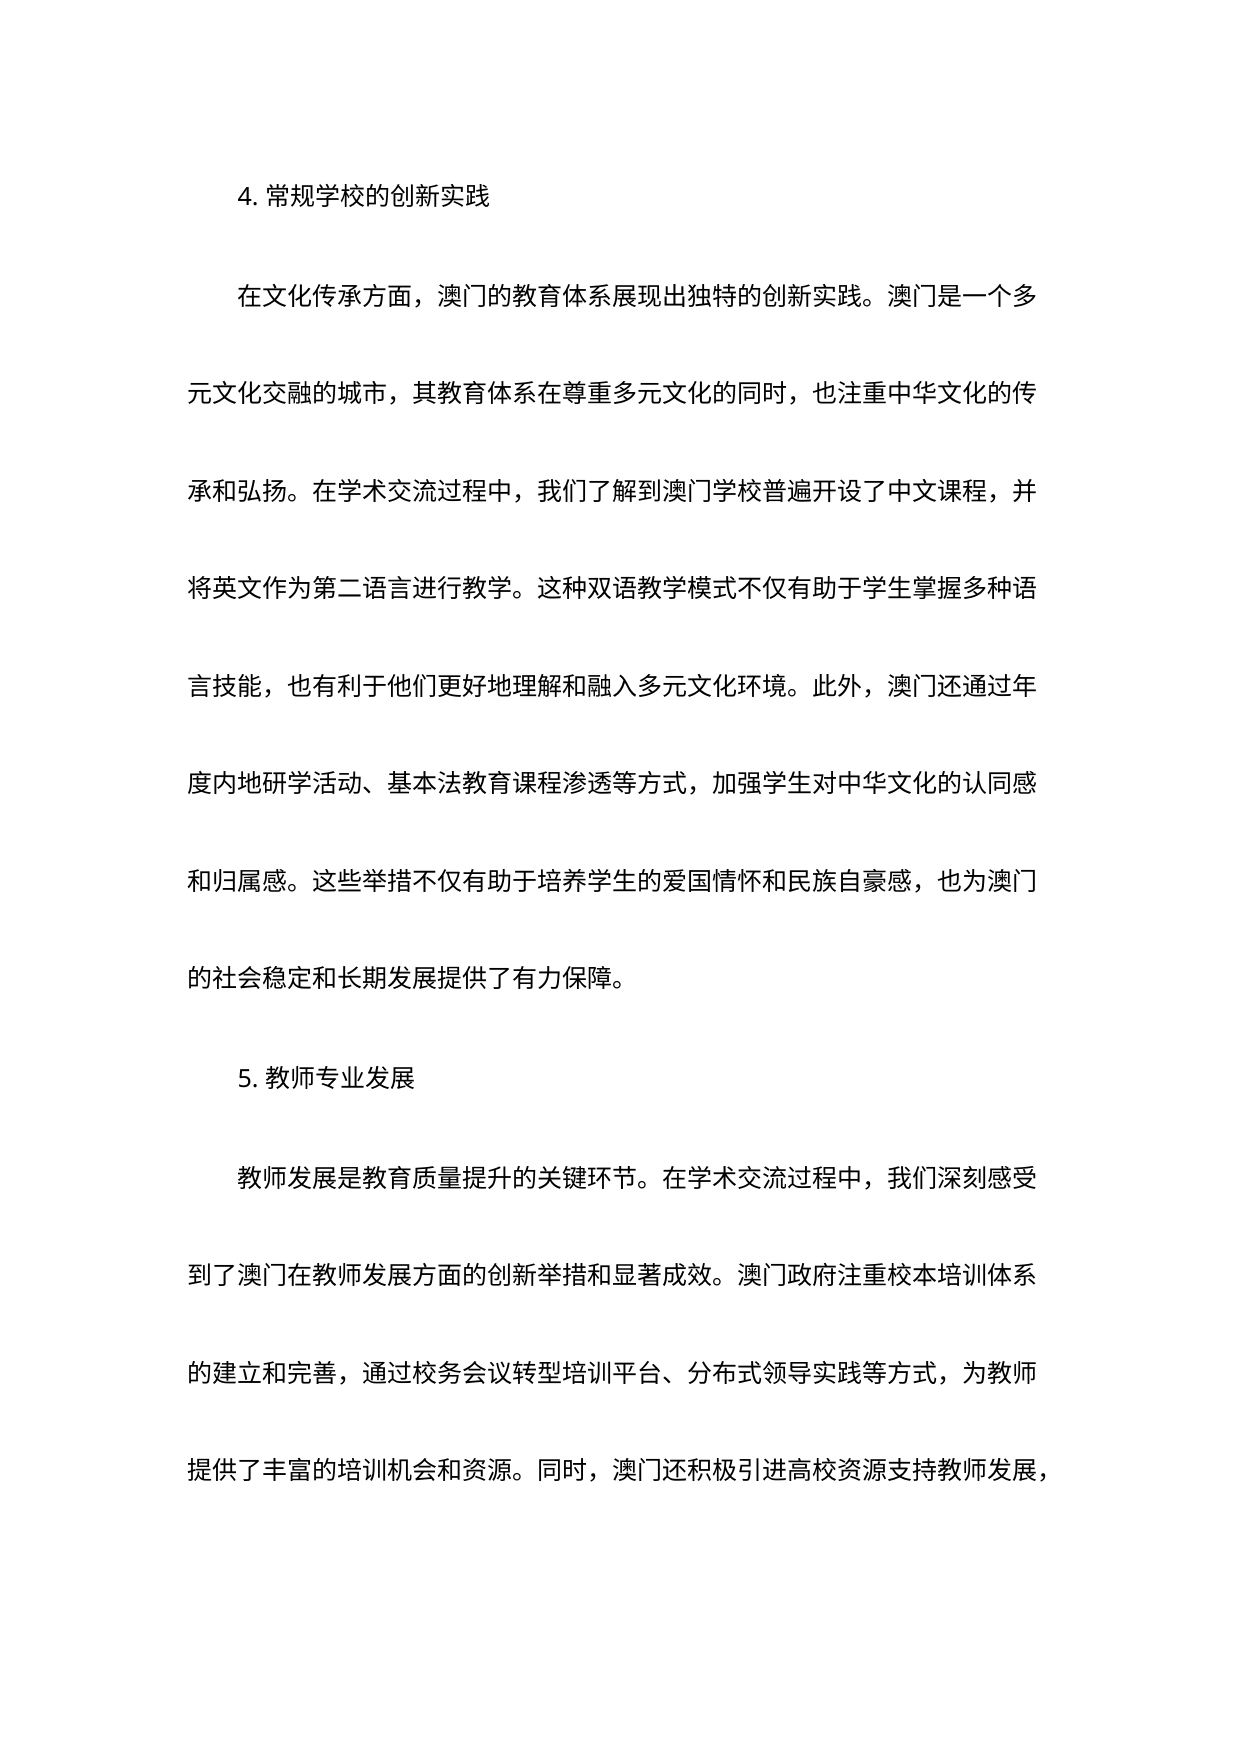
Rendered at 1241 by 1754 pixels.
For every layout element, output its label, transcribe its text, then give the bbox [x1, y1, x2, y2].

text 在文化传承方面，澳门的教育体系展现出独特的创新实践。澳门是一个多元文化交融的城市，其教育体系在尊重多元文化的同时，也注重中华文化的传承和弘扬。在学术交流过程中，我们了解到澳门学校普遍开设了中文课程，并将英文作为第二语言进行教学。这种双语教学模式不仅有助于学生掌握多种语言技能，也有利于他们更好地理解和融入多元文化环境。此外，澳门还通过年度内地研学活动、基本法教育课程渗透等方式，加强学生对中华文化的认同感和归属感。这些举措不仅有助于培养学生的爱国情怀和民族自豪感，也为澳门的社会稳定和长期发展提供了有力保障。 [187, 262, 1053, 1009]
text 5. 教师专业发展 [187, 1044, 1053, 1109]
text 4. 常规学校的创新实践 [187, 162, 1053, 227]
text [187, 1144, 1053, 1501]
